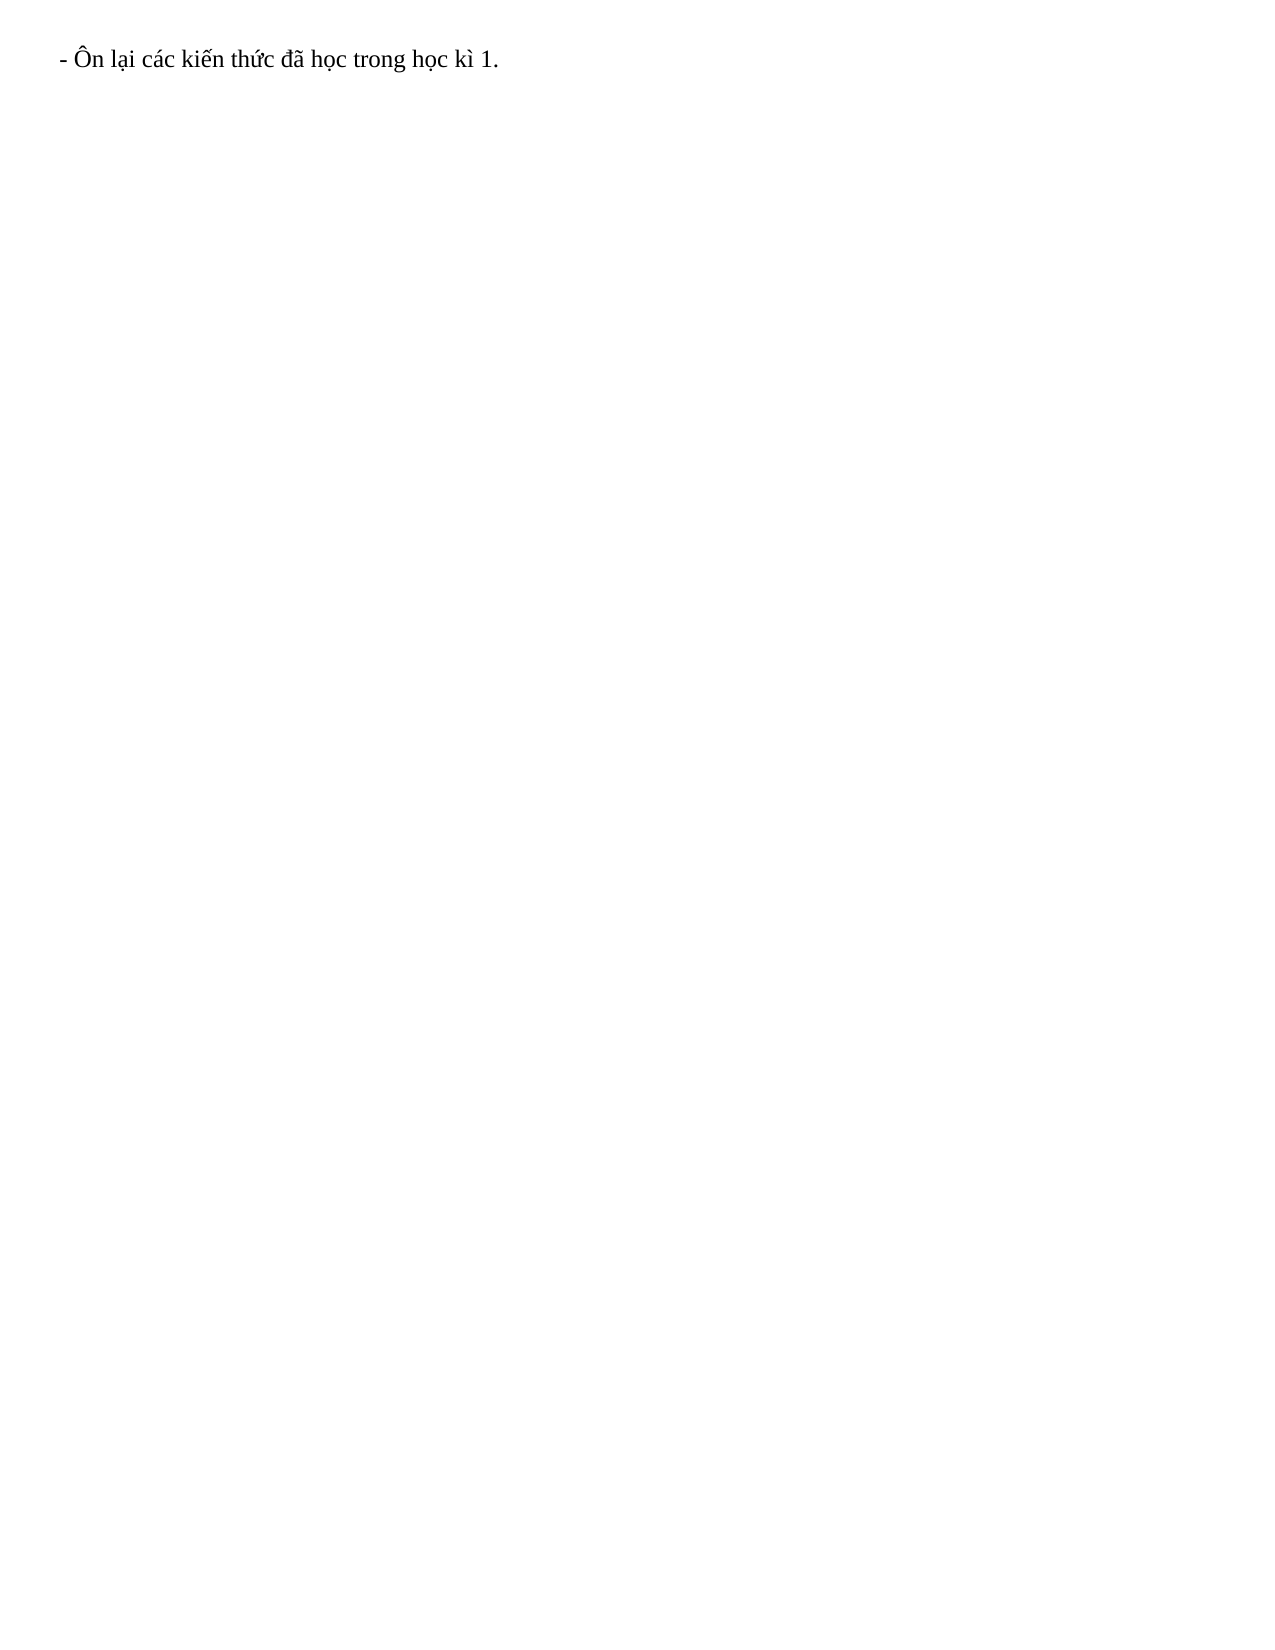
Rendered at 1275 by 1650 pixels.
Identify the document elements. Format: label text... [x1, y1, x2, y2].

text - Ôn lại các kiến thức đã học trong học kì 1. [59, 44, 1157, 73]
